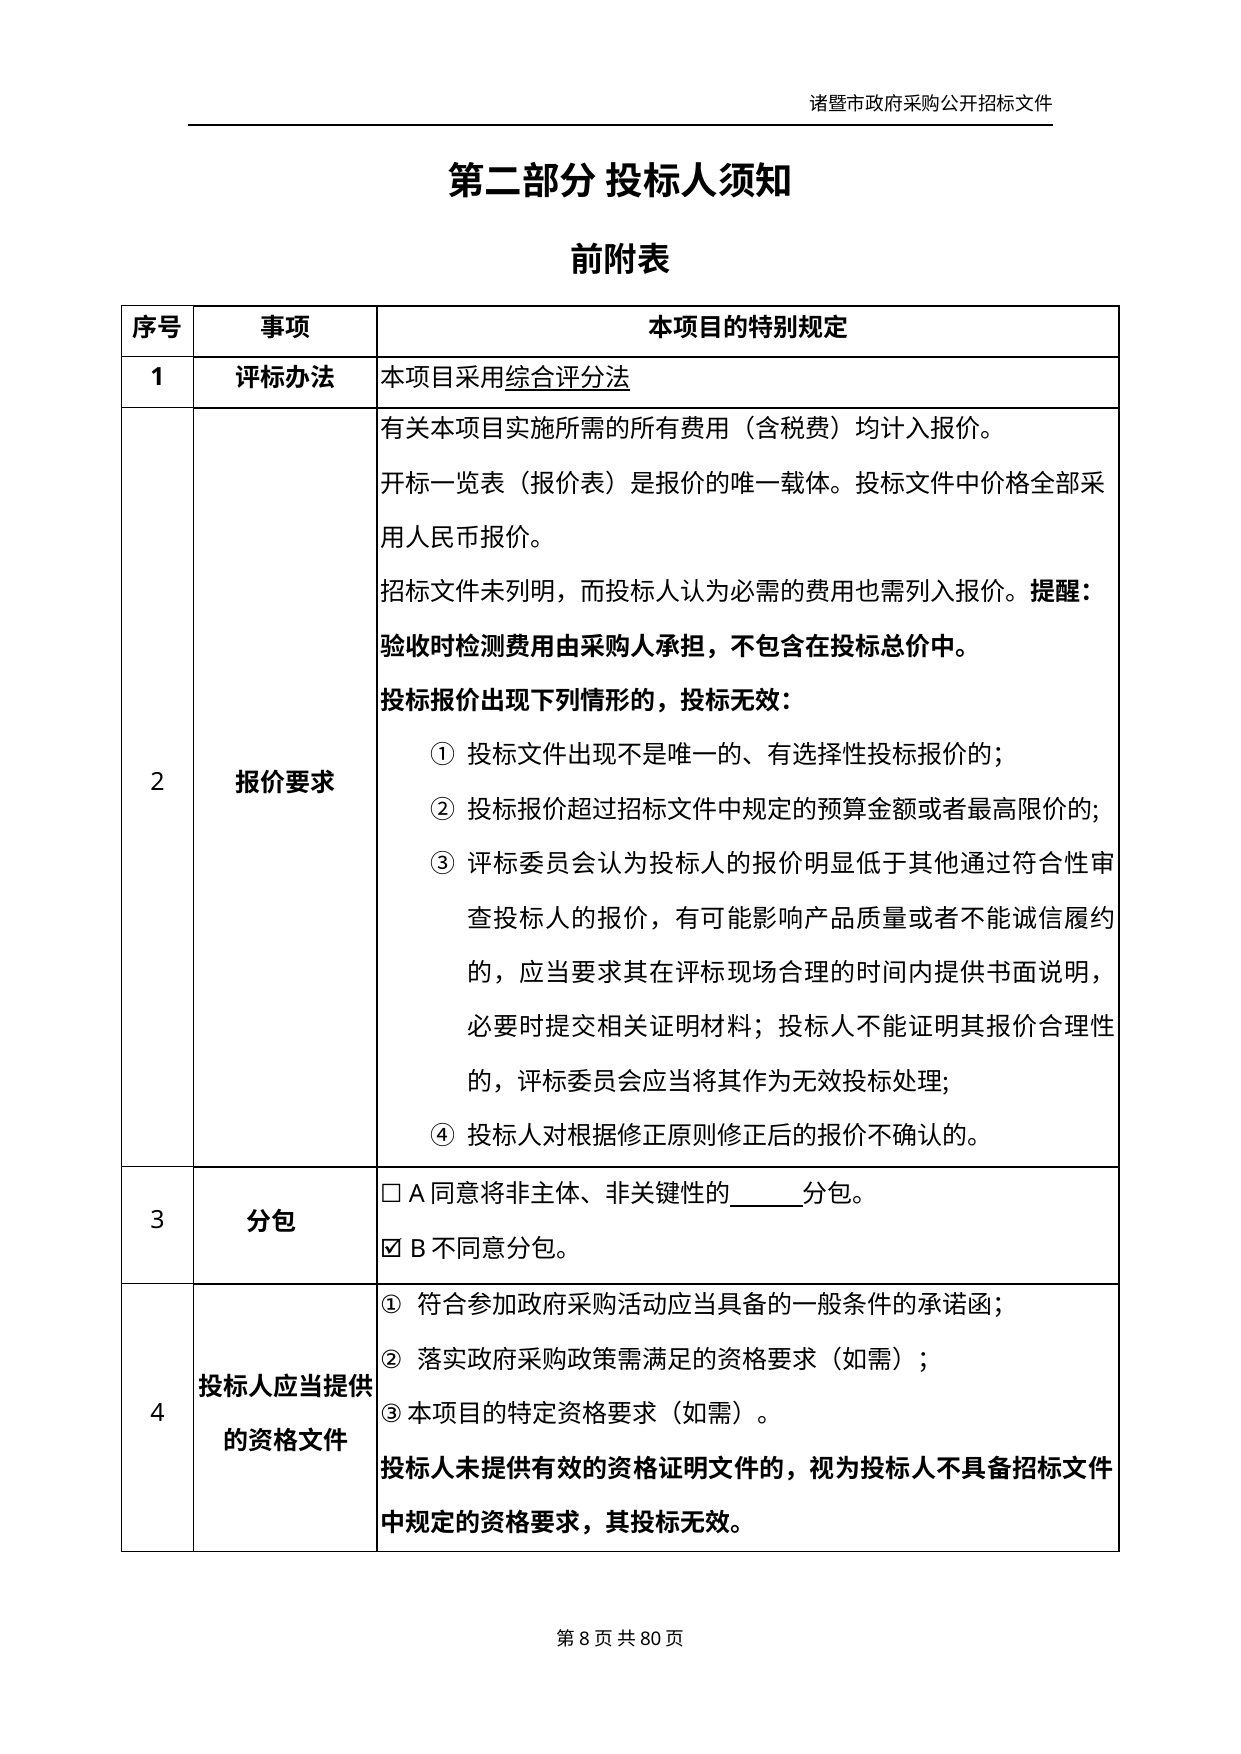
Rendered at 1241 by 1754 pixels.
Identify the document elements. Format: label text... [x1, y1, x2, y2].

table_cell 分包 [194, 1168, 376, 1283]
table_cell 有关本项目实施所需的所有费用（含税费）均计入报价。 开标一览表（报价表）是报价的唯一载体。投标文件中价格全部采用人民币报价。 招标文件未列明，而投标人认为必需的费用也需列入报价。提醒：验收时检测费用由采购人承担，不包含在投标总价中。 投标报价出现下列情形的，投标无效： 投标文件出现不是唯一的、有选择性投标报价的； 投标报价超过招标文件中规定的预算金额或者最高限价的; 评标委员会认为投标人的报价明显低于其他通过符合性审查投标人的报价，有可能影响产品质量或者不能诚信履约的，应当要求其在评标现场合理的时间内提供书面说明，必要时提交相关证明材料；投标人不能证明其报价合理性的，评标委员会应当将其作为无效投标处理; 投标人对根据修正原则修正后的报价不确认的。 [378, 409, 1118, 1166]
text 前附表 [187, 233, 1053, 281]
table_cell 报价要求 [194, 409, 376, 1166]
table_cell 4 [122, 1284, 193, 1551]
table_cell A同意将非主体、非关键性的 分包。 B不同意分包。 [378, 1168, 1118, 1283]
text 第二部分 投标人须知 [187, 151, 1053, 206]
table_cell 2 [122, 408, 193, 1166]
table_cell 评标办法 [194, 358, 376, 407]
table_cell 投标人应当提供的资格文件 [194, 1285, 376, 1551]
table_cell 3 [122, 1167, 193, 1283]
table_header 本项目的特别规定 [378, 307, 1118, 356]
table_header 序号 [122, 306, 193, 356]
table_cell 本项目采用综合评分法 [378, 358, 1118, 407]
table_header 事项 [194, 307, 376, 356]
table_cell 符合参加政府采购活动应当具备的一般条件的承诺函； 落实政府采购政策需满足的资格要求（如需）； ③本项目的特定资格要求（如需）。 投标人未提供有效的资格证明文件的，视为投标人不具备招标文件中规定的资格要求，其投标无效。 [378, 1285, 1118, 1551]
table_cell 1 [122, 357, 193, 407]
